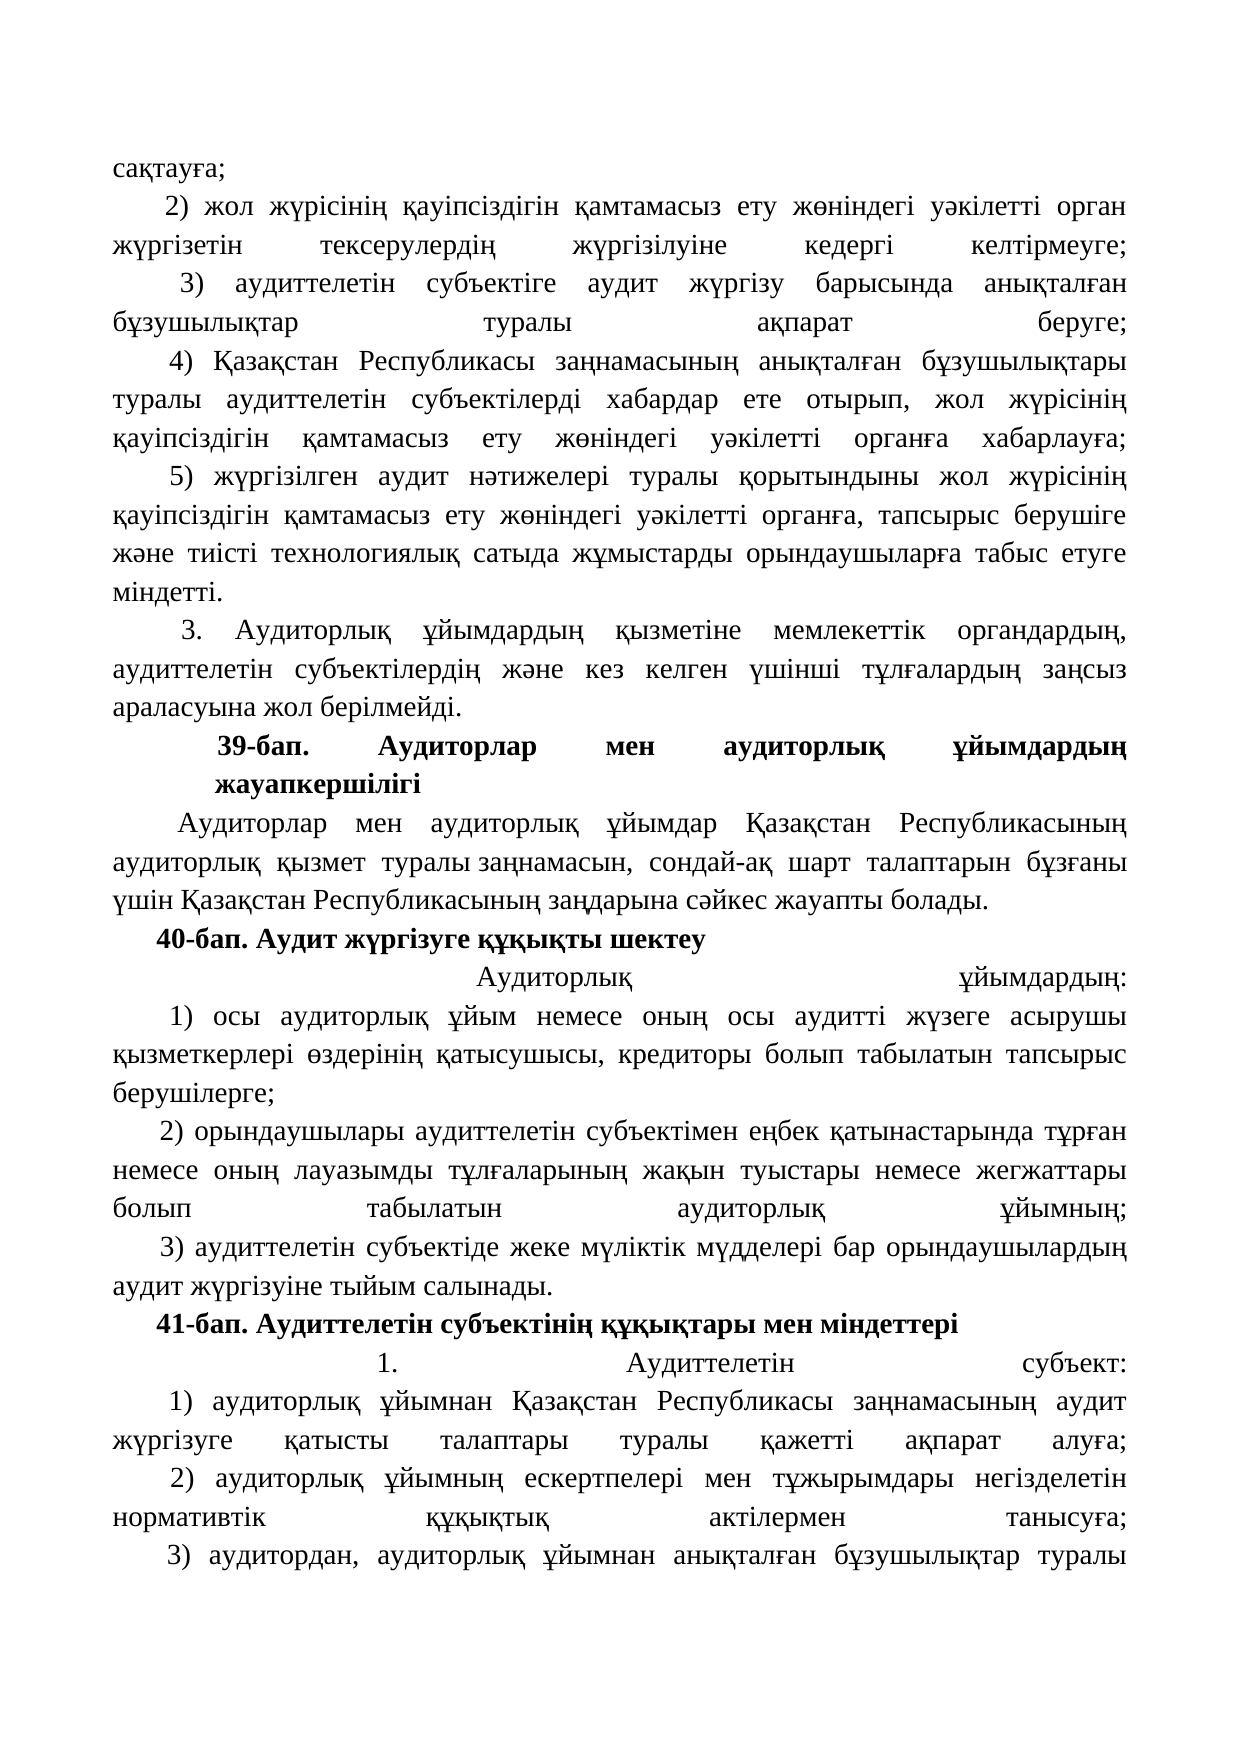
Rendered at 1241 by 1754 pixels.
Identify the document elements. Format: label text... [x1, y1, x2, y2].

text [112, 1345, 1128, 1571]
text 39-бап. Аудиторлар мен аудиторлық ұйымдардың жауапкершілігі [112, 728, 1128, 800]
text 41-бап. Аудиттелетін субъектінің құқықтары мен міндеттері [112, 1306, 1128, 1340]
text Аудиторлық ұйымдардың: 1) осы аудиторлық ұйым немесе оның осы аудитті жүзеге асырушы қызметкерлері өздерінің қатысушысы, кредиторы болып табылатын тапсырыс берушілерге; 2) орындаушылары аудиттелетiн субъектiмен еңбек қатынастарында тұрған немесе оның лауазымды тұлғаларының жақын туыстары немесе жегжаттары болып табылатын аудиторлық ұйымның; 3) аудиттелетін субъектіде жеке мүліктік мүдделері бар орындаушылардың аудит жүргізуіне тыйым салынады. [112, 959, 1128, 1301]
text 40-бап. Аудит жүргізуге құқықты шектеу [112, 921, 1128, 954]
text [112, 150, 1128, 723]
text Аудиторлар мен аудиторлық ұйымдар Қазақстан Республикасының аудиторлық қызмет туралы заңнамасын, сондай-ақ шарт талаптарын бұзғаны үшін Қазақстан Республикасының заңдарына сәйкес жауапты болады. [112, 805, 1128, 916]
